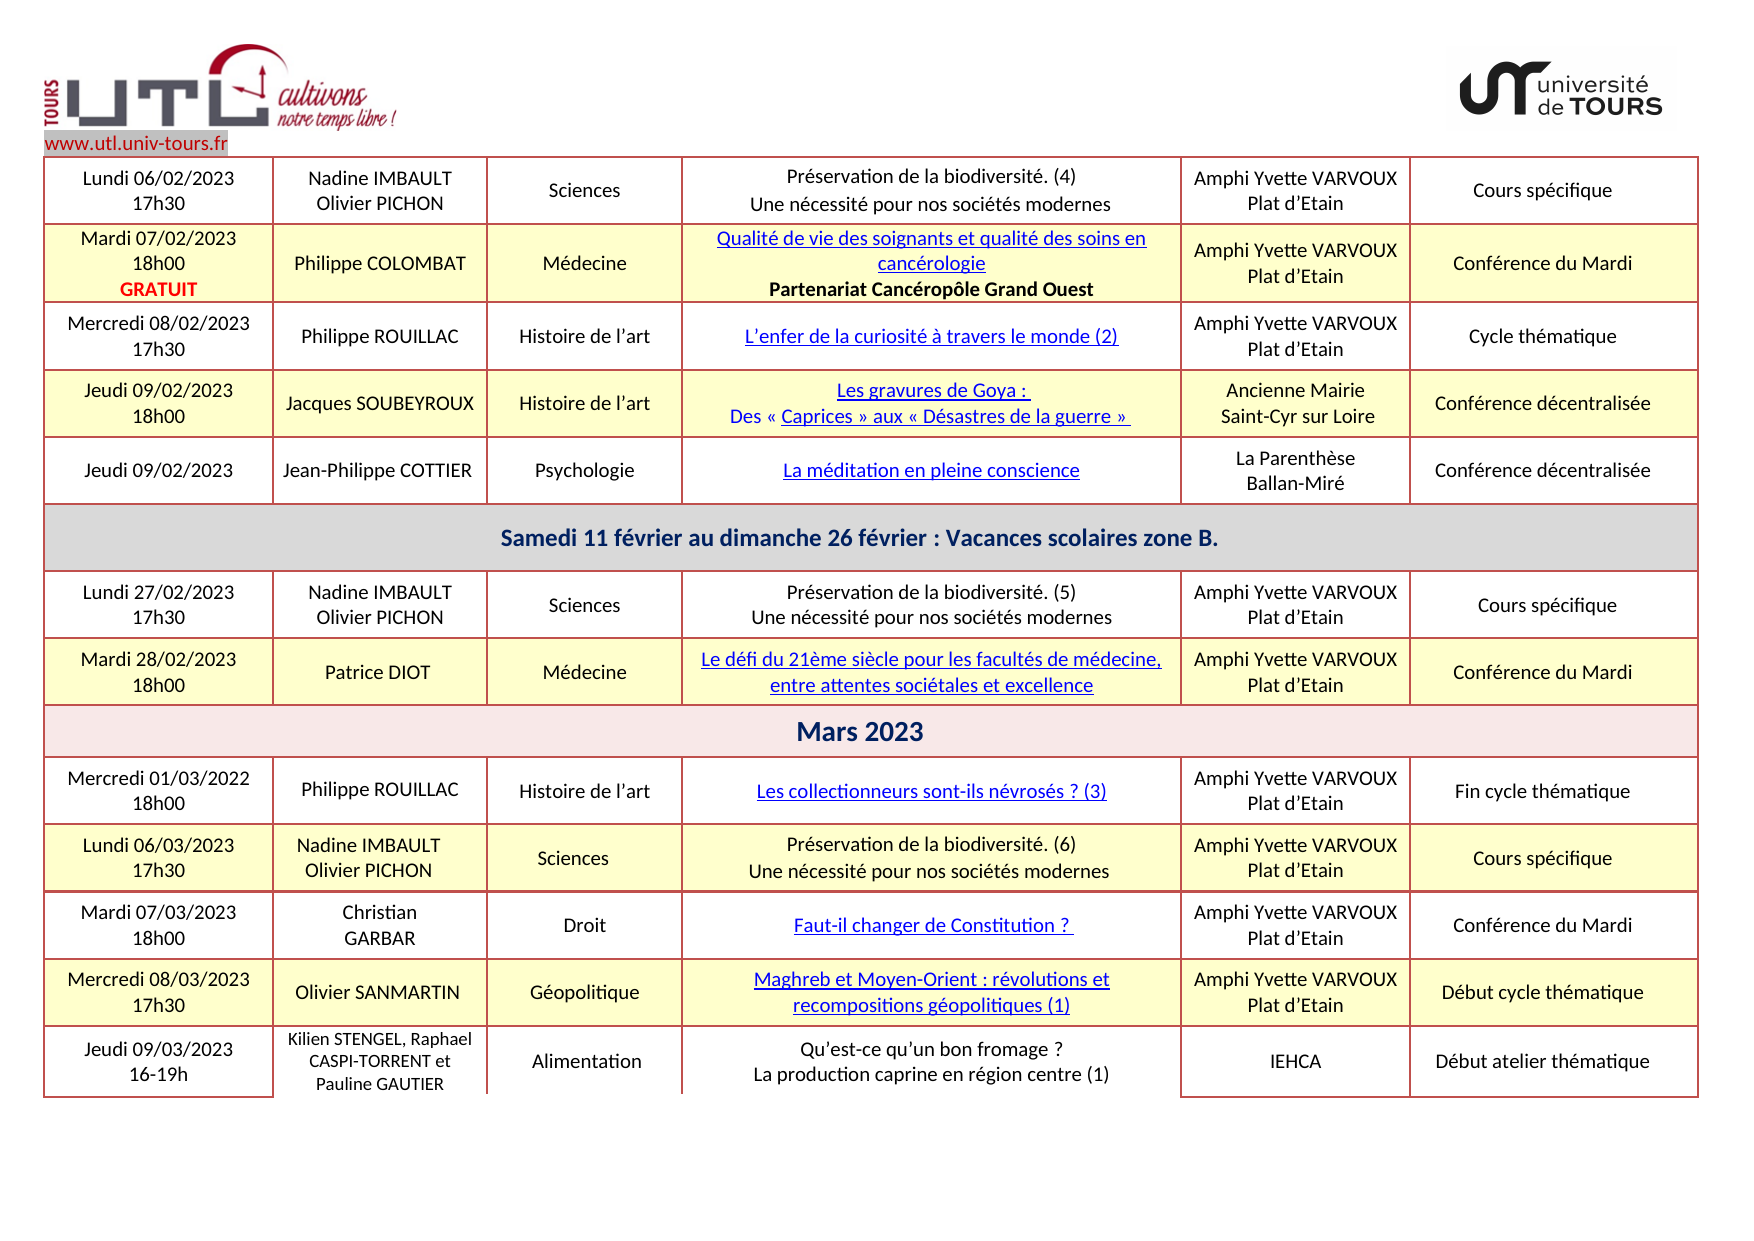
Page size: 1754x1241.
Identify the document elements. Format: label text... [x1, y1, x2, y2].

table_cell Jeudi 09/02/2023 18h00 [45, 371, 272, 436]
table_cell Amphi Yvette VARVOUX Plat d’Etain [1182, 893, 1409, 957]
table_cell Cours spécifique [1411, 825, 1697, 890]
table_cell Cours spécifique [1411, 158, 1697, 223]
table_cell Faut-il changer de Constitution ? [683, 893, 1180, 957]
table_cell Histoire de l’art [488, 303, 681, 368]
table_cell Début atelier thématique [1411, 1027, 1697, 1096]
table_cell Amphi Yvette VARVOUX Plat d’Etain [1182, 639, 1409, 704]
table_cell IEHCA [1182, 1027, 1409, 1096]
table_cell Jeudi 09/03/2023 16-19h [45, 1027, 272, 1096]
table_cell Histoire de l’art [488, 371, 681, 436]
table_cell Histoire de l’art [488, 758, 681, 823]
table_cell Mercredi 08/02/2023 17h30 [45, 303, 272, 368]
table_cell Christian GARBAR [274, 893, 486, 957]
table_cell Mardi 28/02/2023 18h00 [45, 639, 272, 704]
table_cell Alimentation [487, 1027, 682, 1096]
table_cell Préservation de la biodiversité. (5) Une nécessité pour nos sociétés modernes [683, 572, 1180, 637]
table_cell Qu’est-ce qu’un bon fromage ? La production caprine en région centre (1) [682, 1027, 1180, 1096]
picture [44, 44, 397, 131]
table_cell Mardi 07/02/2023 18h00 GRATUIT [45, 225, 272, 301]
table_cell Mercredi 08/03/2023 17h30 [45, 960, 272, 1025]
table_cell Sciences [488, 825, 681, 890]
table_cell Lundi 06/03/2023 17h30 [45, 825, 272, 890]
picture [1445, 46, 1677, 131]
table_cell Amphi Yvette VARVOUX Plat d’Etain [1182, 303, 1409, 368]
table_cell Préservation de la biodiversité. (6) Une nécessité pour nos sociétés modernes [683, 825, 1180, 890]
table_cell Amphi Yvette VARVOUX Plat d’Etain [1182, 758, 1409, 823]
table_cell Philippe ROUILLAC [274, 303, 486, 368]
table_cell Jacques SOUBEYROUX [274, 371, 486, 436]
table_cell Philippe COLOMBAT [274, 225, 486, 301]
table_cell Jeudi 09/02/2023 [45, 438, 272, 503]
table_cell L’enfer de la curiosité à travers le monde (2) [683, 303, 1180, 368]
table_cell Ancienne Mairie Saint-Cyr sur Loire [1182, 371, 1409, 436]
table_cell Amphi Yvette VARVOUX Plat d’Etain [1182, 825, 1409, 890]
table_cell Lundi 27/02/2023 17h30 [45, 572, 272, 637]
table_cell Les collectionneurs sont-ils névrosés ? (3) [683, 758, 1180, 823]
table_cell Médecine [488, 639, 681, 704]
table_cell Mercredi 01/03/2022 18h00 [45, 758, 272, 823]
table_cell La méditation en pleine conscience [683, 438, 1180, 503]
table_cell Amphi Yvette VARVOUX Plat d’Etain [1182, 225, 1409, 301]
table_cell Psychologie [488, 438, 681, 503]
table_cell Les gravures de Goya : Des « Caprices » aux « Désastres de la guerre » [683, 371, 1180, 436]
table_cell Amphi Yvette VARVOUX Plat d’Etain [1182, 572, 1409, 637]
table_cell Lundi 06/02/2023 17h30 [45, 158, 272, 223]
table_cell Kilien STENGEL, Raphael CASPI-TORRENT et Pauline GAUTIER [274, 1027, 487, 1096]
table_cell Conférence décentralisée [1411, 438, 1697, 503]
table_cell Samedi 11 février au dimanche 26 février : Vacances scolaires zone B. [45, 505, 1697, 570]
table_cell Amphi Yvette VARVOUX Plat d’Etain [1182, 960, 1409, 1025]
table_cell Conférence du Mardi [1411, 893, 1697, 957]
table_cell Médecine [488, 225, 681, 301]
table_cell Mars 2023 [45, 706, 1697, 756]
table_cell Géopolitique [488, 960, 681, 1025]
table_cell Sciences [488, 158, 681, 223]
table_cell Cycle thématique [1411, 303, 1697, 368]
table_cell Conférence du Mardi [1411, 639, 1697, 704]
table_cell Conférence du Mardi [1411, 225, 1697, 301]
table_cell Début cycle thématique [1411, 960, 1697, 1025]
table_cell Droit [488, 893, 681, 957]
table_cell Mardi 07/03/2023 18h00 [45, 893, 272, 957]
table_cell Maghreb et Moyen-Orient : révolutions et recompositions géopolitiques (1) [683, 960, 1180, 1025]
table_cell Qualité de vie des soignants et qualité des soins en cancérologie Partenariat Cancéropôle Grand Ouest [683, 225, 1180, 301]
table_cell Amphi Yvette VARVOUX Plat d’Etain [1182, 158, 1409, 223]
table_cell Cours spécifique [1411, 572, 1697, 637]
table_cell Préservation de la biodiversité. (4) Une nécessité pour nos sociétés modernes [683, 158, 1180, 223]
table_cell Philippe ROUILLAC [274, 758, 486, 823]
table_cell Fin cycle thématique [1411, 758, 1697, 823]
table_cell Nadine IMBAULT Olivier PICHON [274, 825, 486, 890]
table_cell Jean-Philippe COTTIER [274, 438, 486, 503]
table_cell Patrice DIOT [274, 639, 486, 704]
table_cell Sciences [488, 572, 681, 637]
table_cell Olivier SANMARTIN [274, 960, 486, 1025]
table_cell Nadine IMBAULT Olivier PICHON [274, 158, 486, 223]
table_cell Le défi du 21ème siècle pour les facultés de médecine, entre attentes sociétales et excellence [683, 639, 1180, 704]
table_cell Nadine IMBAULT Olivier PICHON [274, 572, 486, 637]
table_cell La Parenthèse Ballan-Miré [1182, 438, 1409, 503]
table_cell Conférence décentralisée [1411, 371, 1697, 436]
